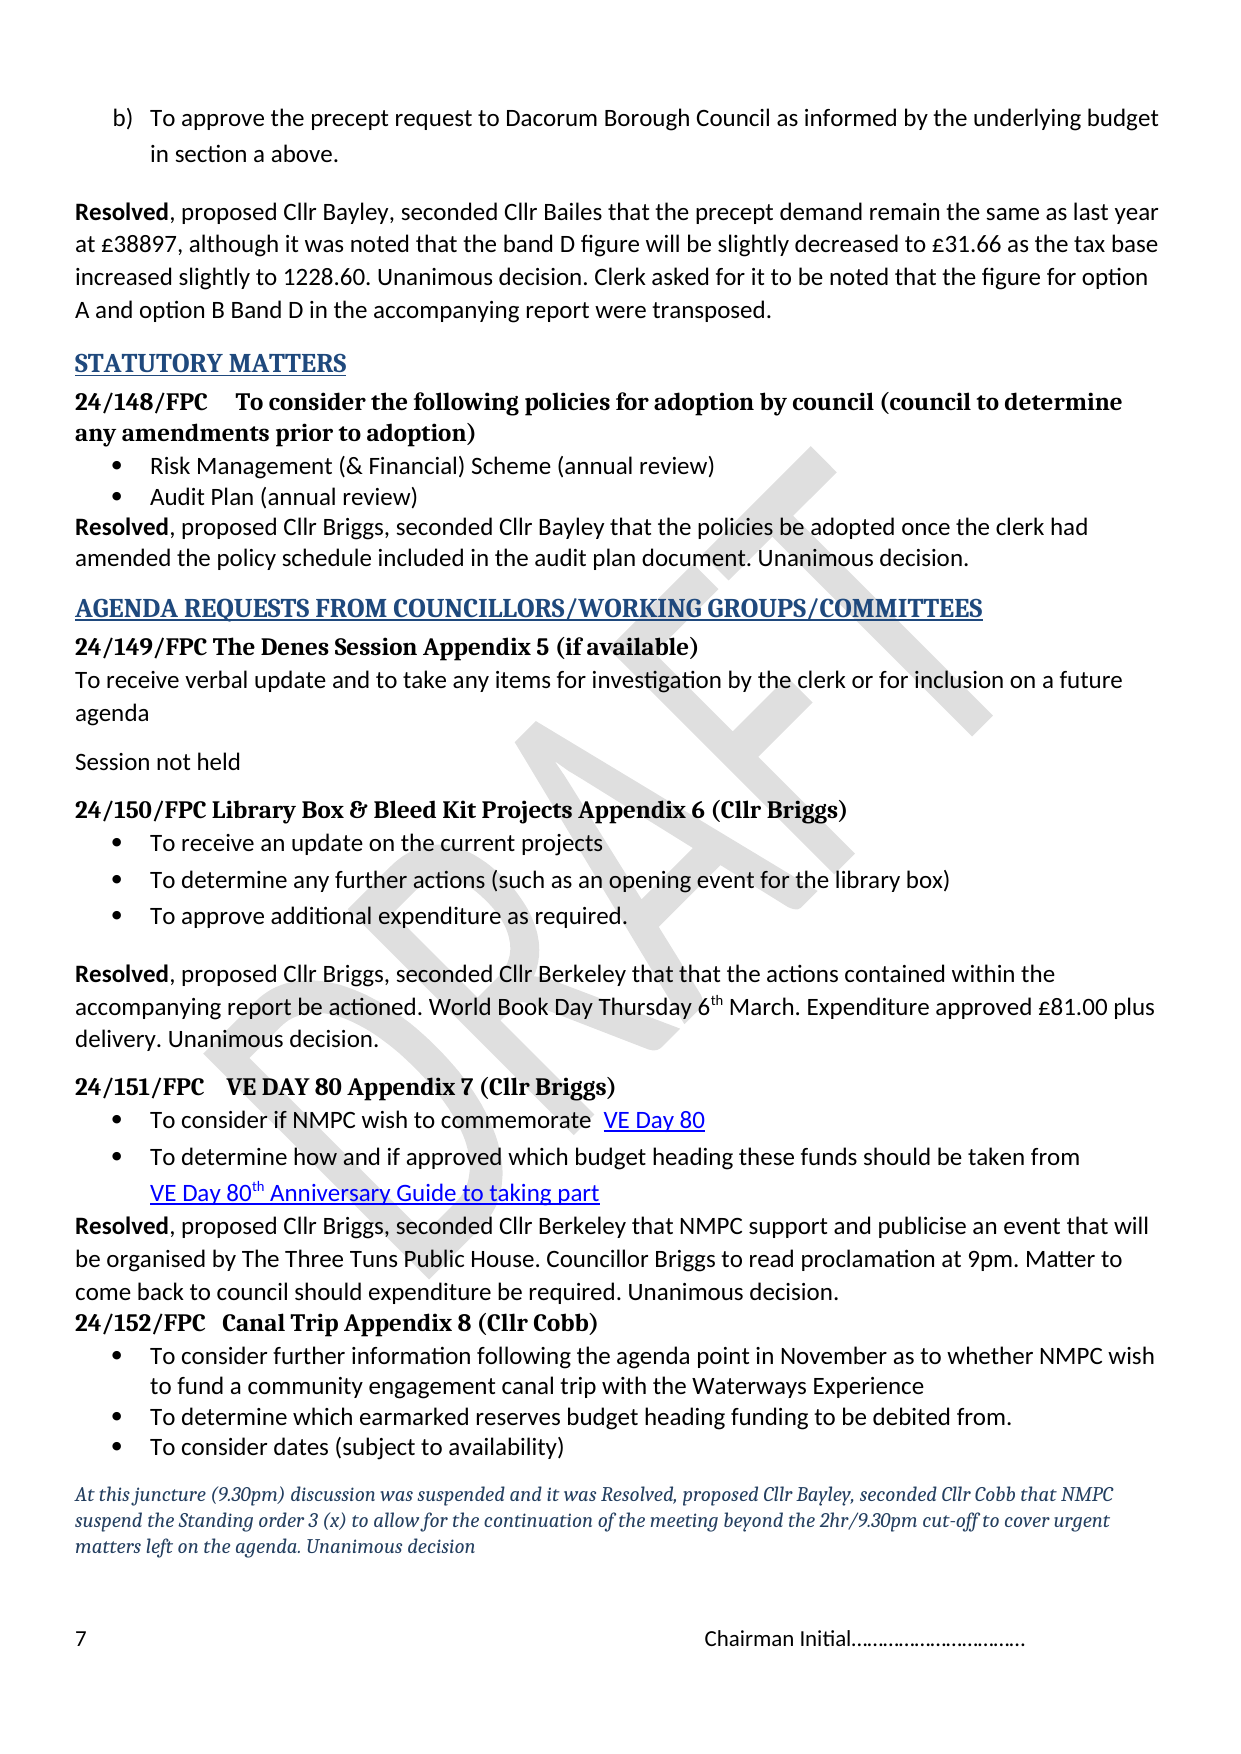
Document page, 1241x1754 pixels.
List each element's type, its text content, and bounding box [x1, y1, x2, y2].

list Audit Plan (annual review) [112, 481, 1165, 511]
text Resolved, proposed Cllr Bayley, seconded Cllr Bailes that the precept demand remain the same as last year at £38897, although it was noted that the band D figure will be slightly decreased to £31.66 as the tax base increased slightly to 1228.60. Unanimous decision. Clerk asked for it to be noted that the figure for option A and option B Band D in the accompanying report were transposed. [75, 196, 1165, 325]
subtitle 24/148/FPC To consider the following policies for adoption by council (council to determine any amendments prior to adoption) [75, 388, 1165, 448]
text 24/151/FPC VE DAY 80 Appendix 7 (Cllr Briggs) [75, 1073, 1165, 1102]
text Session not held [75, 747, 1165, 777]
list To consider further information following the agenda point in November as to whether NMPC wish to fund a community engagement canal trip with the Waterways Experience [112, 1340, 1165, 1401]
list To determine which earmarked reserves budget heading funding to be debited from. [112, 1401, 1165, 1432]
list To consider if NMPC wish to commemorate VE Day 80 [112, 1104, 1165, 1135]
list To approve the precept request to Dacorum Borough Council as informed by the underlying budget in section a above. [112, 102, 1165, 169]
subtitle 24/150/FPC Library Box & Bleed Kit Projects Appendix 6 (Cllr Briggs) [75, 796, 1165, 825]
text Resolved, proposed Cllr Briggs, seconded Cllr Berkeley that that the actions contained within the accompanying report be actioned. World Book Day Thursday 6th March. Expenditure approved £81.00 plus delivery. Unanimous decision. [75, 958, 1165, 1054]
list To receive an update on the current projects [112, 827, 1165, 858]
subtitle STATUTORY MATTERS [75, 348, 1165, 379]
list Risk Management (& Financial) Scheme (annual review) [112, 450, 1165, 481]
list VE Day 80th Anniversary Guide to taking part [150, 1177, 1165, 1208]
list To approve additional expenditure as required. [112, 900, 1165, 931]
subtitle AGENDA REQUESTS FROM COUNCILLORS/WORKING GROUPS/COMMITTEES [75, 593, 1165, 624]
subtitle At this juncture (9.30pm) discussion was suspended and it was Resolved, proposed Cllr Bayley, seconded Cllr Cobb that NMPC suspend the Standing order 3 (x) to allow for the continuation of the meeting beyond the 2hr/9.30pm cut-off to cover urgent matters left on the agenda. Unanimous decision [75, 1483, 1165, 1558]
subtitle 24/152/FPC Canal Trip Appendix 8 (Cllr Cobb) [75, 1309, 1165, 1338]
text Resolved, proposed Cllr Briggs, seconded Cllr Berkeley that NMPC support and publicise an event that will be organised by The Three Tuns Public House. Councillor Briggs to read proclamation at 9pm. Matter to come back to council should expenditure be required. Unanimous decision. [75, 1210, 1165, 1307]
subtitle 24/149/FPC The Denes Session Appendix 5 (if available) [75, 633, 1165, 662]
list To determine any further actions (such as an opening event for the library box) [112, 864, 1165, 894]
list To determine how and if approved which budget heading these funds should be taken from [112, 1141, 1165, 1171]
list To consider dates (subject to availability) [112, 1432, 1165, 1462]
text Resolved, proposed Cllr Briggs, seconded Cllr Bayley that the policies be adopted once the clerk had amended the policy schedule included in the audit plan document. Unanimous decision. [75, 511, 1165, 572]
text To receive verbal update and to take any items for investigation by the clerk or for inclusion on a future agenda [75, 664, 1165, 727]
